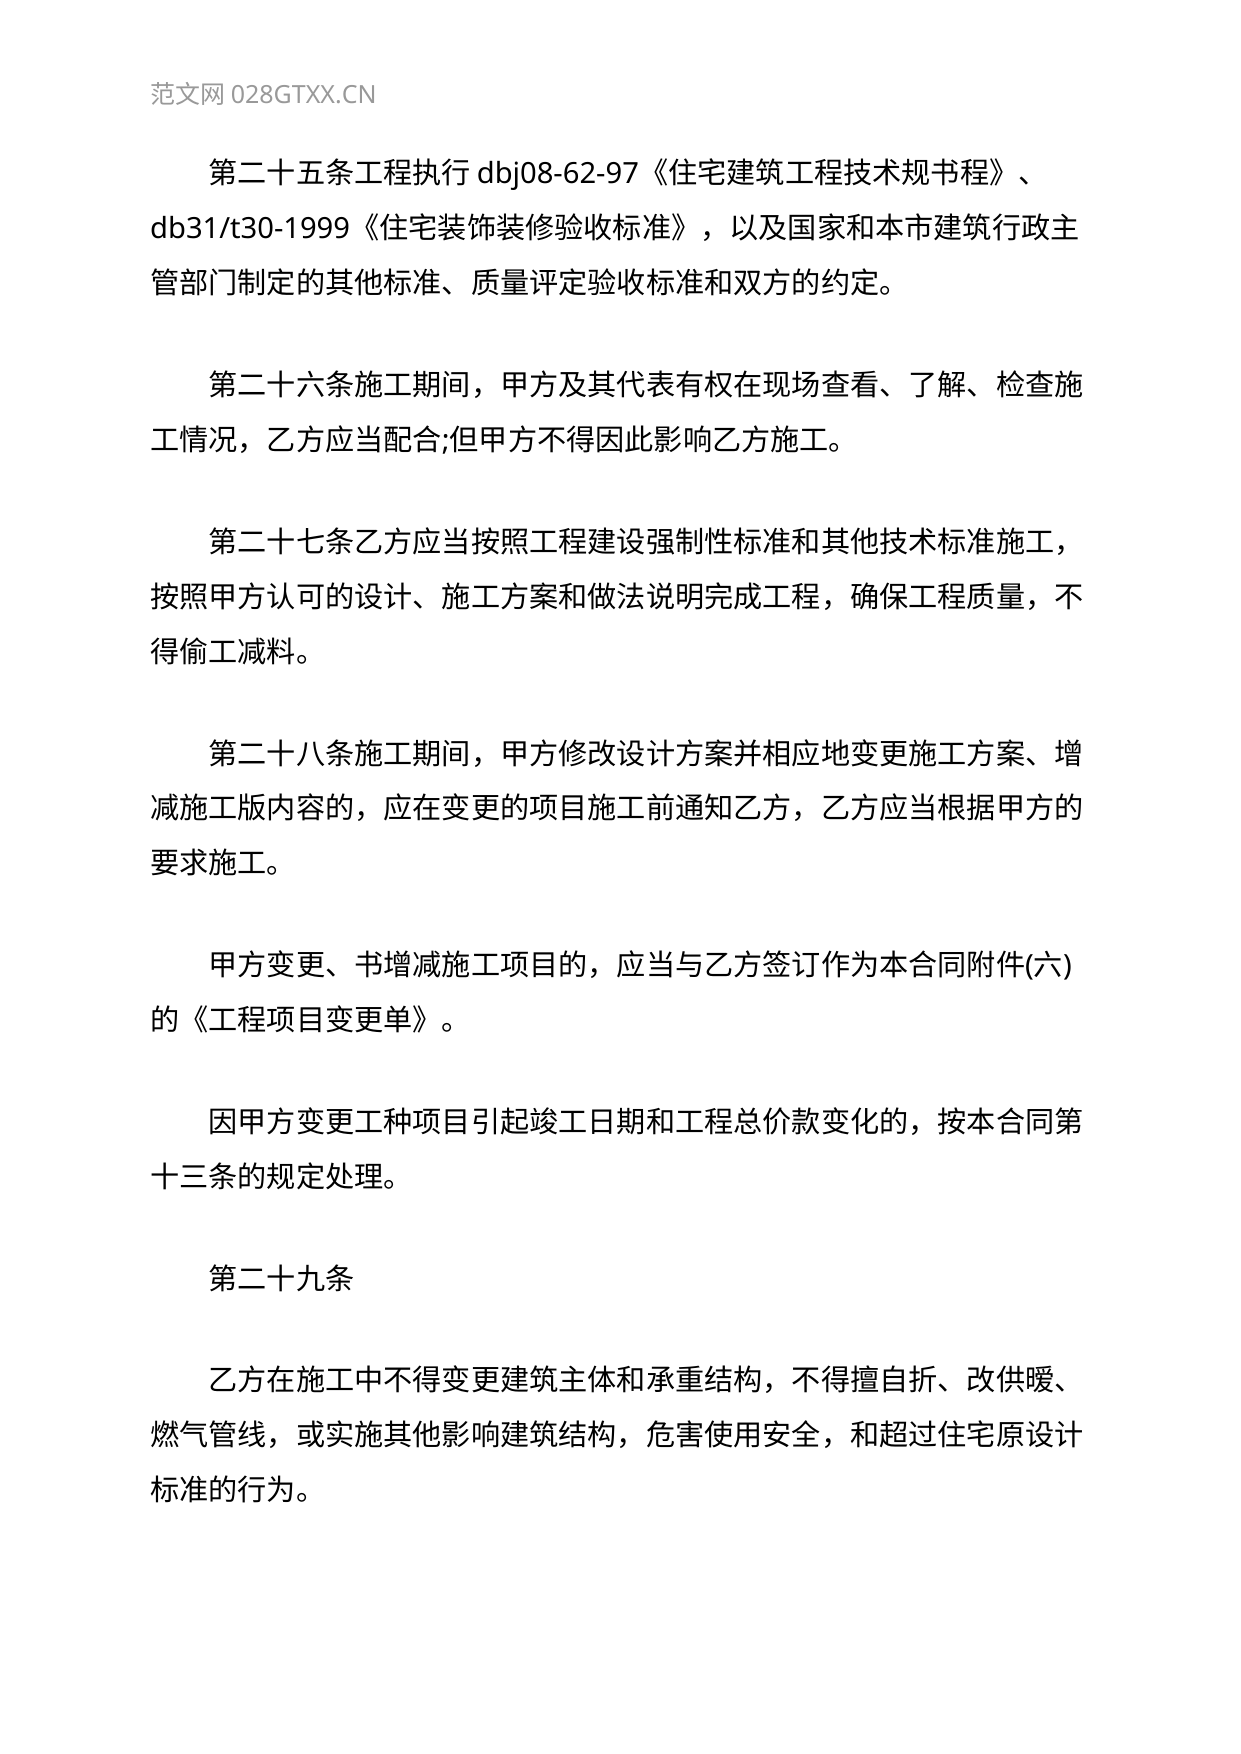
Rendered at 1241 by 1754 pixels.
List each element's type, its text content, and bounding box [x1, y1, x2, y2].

text 乙方在施工中不得变更建筑主体和承重结构，不得擅自折、改供暧、燃气管线，或实施其他影响建筑结构，危害使用安全，和超过住宅原设计标准的行为。 [150, 1357, 1090, 1509]
text 因甲方变更工种项目引起竣工日期和工程总价款变化的，按本合同第十三条的规定处理。 [150, 1098, 1090, 1196]
text 第二十六条施工期间，甲方及其代表有权在现场查看、了解、检查施工情况，乙方应当配合;但甲方不得因此影响乙方施工。 [150, 362, 1090, 459]
text 第二十五条工程执行dbj08-62-97《住宅建筑工程技术规书程》、db31/t30-1999《住宅装饰装修验收标准》，以及国家和本市建筑行政主管部门制定的其他标准、质量评定验收标准和双方的约定。 [150, 150, 1090, 302]
text 甲方变更、书增减施工项目的，应当与乙方签订作为本合同附件(六)的《工程项目变更单》。 [150, 942, 1090, 1039]
text 第二十八条施工期间，甲方修改设计方案并相应地变更施工方案、增减施工版内容的，应在变更的项目施工前通知乙方，乙方应当根据甲方的要求施工。 [150, 730, 1090, 882]
text 第二十九条 [150, 1255, 1090, 1297]
text 第二十七条乙方应当按照工程建设强制性标准和其他技术标准施工，按照甲方认可的设计、施工方案和做法说明完成工程，确保工程质量，不得偷工减料。 [150, 519, 1090, 671]
